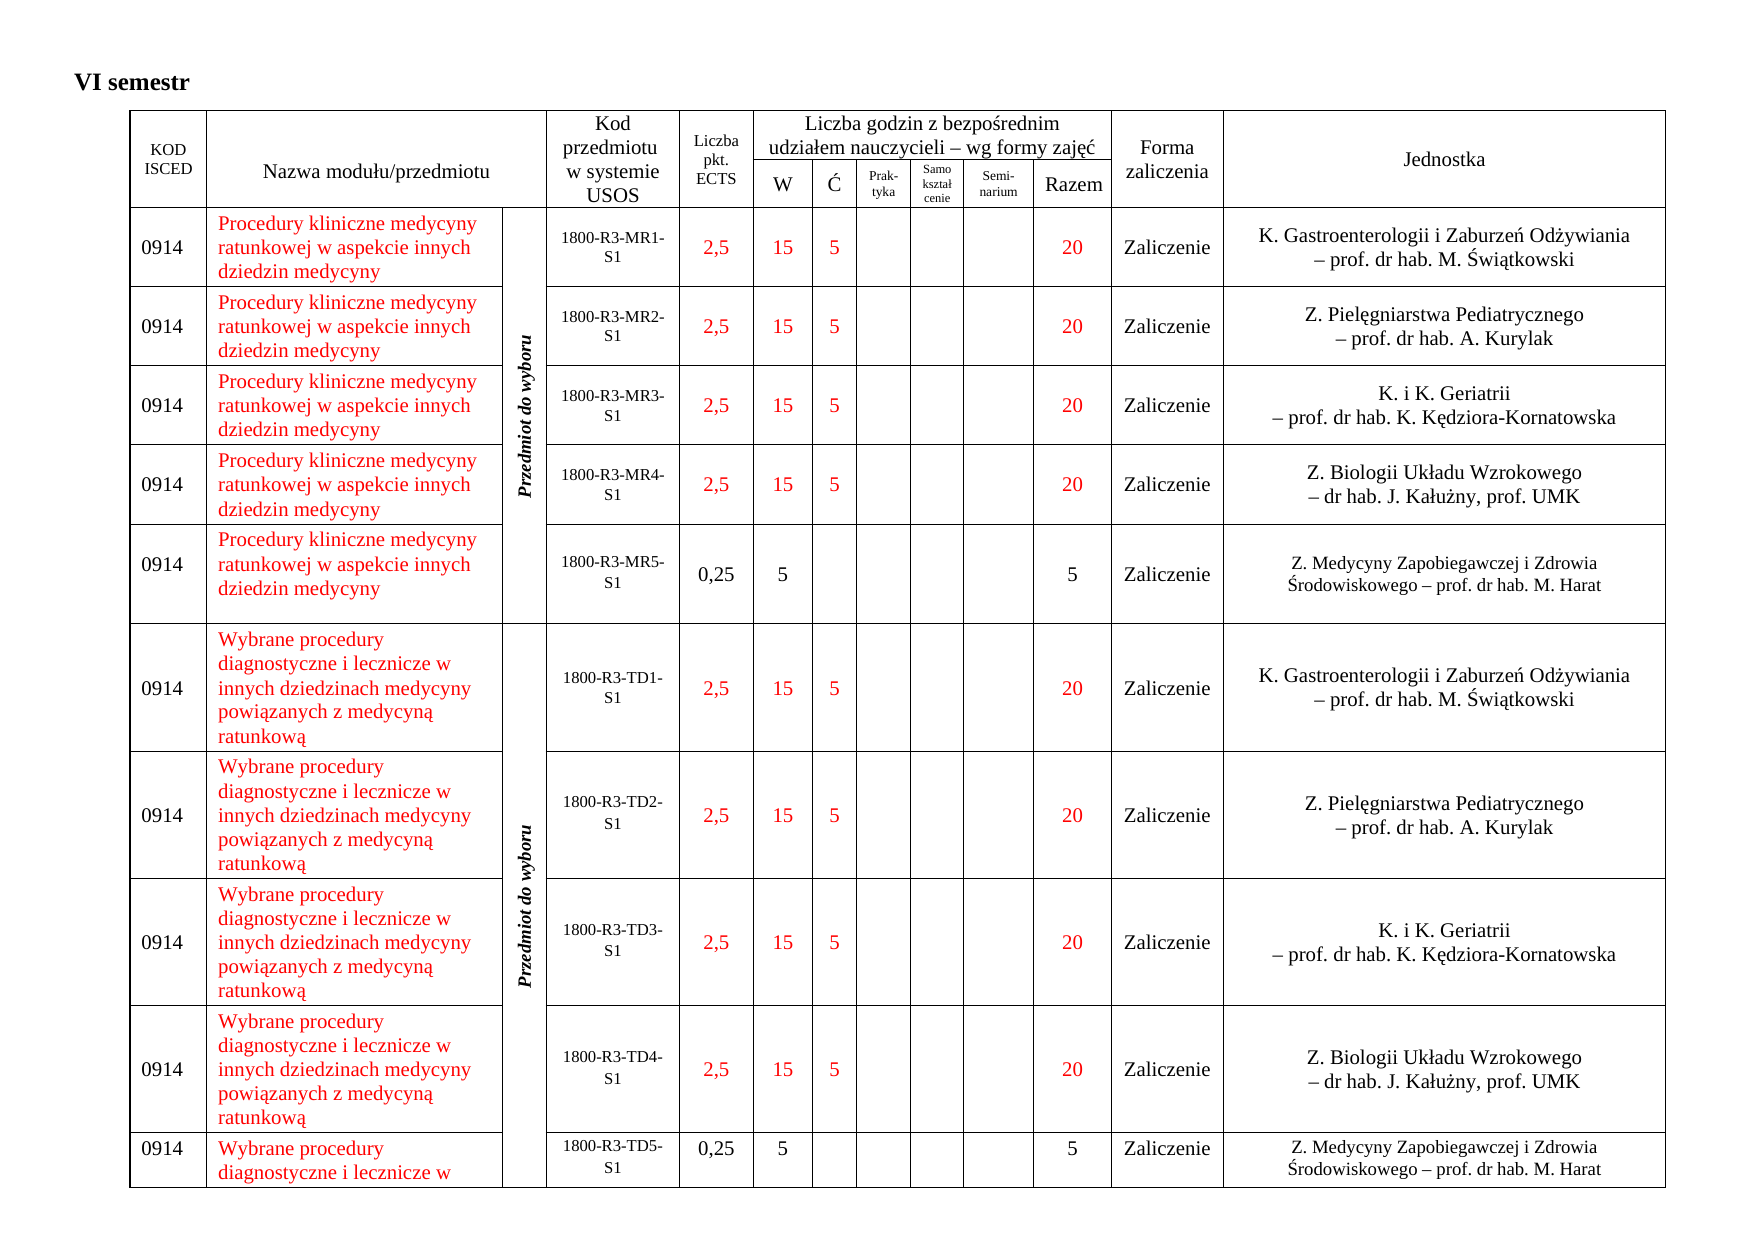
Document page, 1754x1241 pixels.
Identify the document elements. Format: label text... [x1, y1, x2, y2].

table_cell [857, 1133, 910, 1187]
table_cell [964, 525, 1033, 623]
table_cell [911, 624, 963, 751]
table_cell [911, 287, 963, 365]
table_cell 1800-R3-TD1-S1 [547, 624, 679, 751]
table_cell [911, 1133, 963, 1187]
table_cell Przedmiot do wyboru [503, 208, 546, 623]
table_cell 15 [754, 366, 812, 444]
table_cell [911, 1006, 963, 1132]
table_cell Procedury kliniczne medycyny ratunkowej w aspekcie innych dziedzin medycyny [207, 445, 502, 523]
table_cell [813, 525, 856, 623]
table_cell 2,5 [680, 366, 753, 444]
table_cell Ć [813, 160, 856, 207]
table_cell 0914 [131, 366, 206, 444]
table_cell [964, 624, 1033, 751]
table_cell [964, 1133, 1033, 1187]
table_cell 5 [813, 366, 856, 444]
table_cell 0914 [131, 525, 206, 623]
table_cell 2,5 [680, 752, 753, 878]
table_cell 20 [1034, 445, 1111, 523]
table_cell Przedmiot do wyboru [503, 624, 546, 1187]
table_cell 2,5 [680, 1006, 753, 1132]
table_cell Procedury kliniczne medycyny ratunkowej w aspekcie innych dziedzin medycyny [207, 208, 502, 286]
table_cell 5 [813, 879, 856, 1005]
table_cell 20 [1034, 624, 1111, 751]
table_cell 0914 [131, 208, 206, 286]
table_header Liczba pkt. ECTS [680, 111, 753, 207]
table_cell [857, 208, 910, 286]
table_cell 20 [1034, 208, 1111, 286]
table_cell Z. Biologii Układu Wzrokowego – dr hab. J. Kałużny, prof. UMK [1224, 1006, 1665, 1132]
table_cell 1800-R3-MR4-S1 [547, 445, 679, 523]
table_cell K. i K. Geriatrii – prof. dr hab. K. Kędziora-Kornatowska [1224, 366, 1665, 444]
table_cell [911, 208, 963, 286]
table_cell 5 [813, 208, 856, 286]
table_cell 1800-R3-TD5-S1 [547, 1133, 679, 1187]
table_cell 15 [754, 287, 812, 365]
table_cell 2,5 [680, 208, 753, 286]
table_cell 20 [1034, 366, 1111, 444]
table_cell [857, 445, 910, 523]
table_cell 5 [813, 752, 856, 878]
table_cell 20 [1034, 287, 1111, 365]
table_cell Procedury kliniczne medycyny ratunkowej w aspekcie innych dziedzin medycyny [207, 287, 502, 365]
table_cell 1800-R3-TD2-S1 [547, 752, 679, 878]
table_cell 5 [813, 445, 856, 523]
table_cell 5 [1034, 525, 1111, 623]
table_header Kod przedmiotu w systemie USOS [547, 111, 679, 207]
table_cell [857, 624, 910, 751]
table_cell [911, 366, 963, 444]
table_cell Z. Biologii Układu Wzrokowego – dr hab. J. Kałużny, prof. UMK [1224, 445, 1665, 523]
table_cell Zaliczenie [1112, 525, 1223, 623]
table_cell K. Gastroenterologii i Zaburzeń Odżywiania – prof. dr hab. M. Świątkowski [1224, 624, 1665, 751]
table_cell 15 [754, 1006, 812, 1132]
table_cell 20 [1034, 879, 1111, 1005]
table_cell 5 [813, 624, 856, 751]
table_cell Wybrane procedury diagnostyczne i lecznicze w innych dziedzinach medycyny powiązanych z medycyną ratunkową [207, 879, 502, 1005]
table_cell Z. Medycyny Zapobiegawczej i Zdrowia Środowiskowego – prof. dr hab. M. Harat [1224, 525, 1665, 623]
table_header KOD ISCED [131, 111, 206, 207]
table_cell 1800-R3-MR1-S1 [547, 208, 679, 286]
table_cell 5 [813, 287, 856, 365]
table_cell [1224, 1133, 1665, 1187]
table_cell 0,25 [680, 1133, 753, 1187]
table_cell 2,5 [680, 445, 753, 523]
table_cell Zaliczenie [1112, 879, 1223, 1005]
table_cell Procedury kliniczne medycyny ratunkowej w aspekcie innych dziedzin medycyny [207, 525, 502, 623]
table_cell 20 [1034, 1006, 1111, 1132]
table_cell 0914 [131, 624, 206, 751]
table_cell Zaliczenie [1112, 752, 1223, 878]
table_cell [911, 445, 963, 523]
table_header Jednostka [1224, 111, 1665, 207]
table_cell K. i K. Geriatrii – prof. dr hab. K. Kędziora-Kornatowska [1224, 879, 1665, 1005]
table_cell Wybrane procedury diagnostyczne i lecznicze w innych dziedzinach medycyny powiązanych z medycyną ratunkową [207, 624, 502, 751]
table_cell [207, 1133, 502, 1187]
table_cell 1800-R3-MR2-S1 [547, 287, 679, 365]
table_cell 0914 [131, 287, 206, 365]
table_cell 2,5 [680, 879, 753, 1005]
table_cell [964, 366, 1033, 444]
table_cell [911, 525, 963, 623]
table_cell 1800-R3-TD3-S1 [547, 879, 679, 1005]
table_cell 0914 [131, 1006, 206, 1132]
table_cell Zaliczenie [1112, 1006, 1223, 1132]
table_cell 15 [754, 624, 812, 751]
table_header Forma zaliczenia [1112, 111, 1223, 207]
table_cell 5 [813, 1006, 856, 1132]
table_cell [911, 879, 963, 1005]
table_cell Razem [1034, 160, 1111, 207]
table_cell [911, 752, 963, 878]
table_cell 0914 [131, 752, 206, 878]
table_cell [964, 752, 1033, 878]
table_cell [964, 208, 1033, 286]
table_cell [964, 1006, 1033, 1132]
table_cell [857, 1006, 910, 1132]
table_cell 1800-R3-MR3-S1 [547, 366, 679, 444]
table_cell 0,25 [680, 525, 753, 623]
table_cell Wybrane procedury diagnostyczne i lecznicze w innych dziedzinach medycyny powiązanych z medycyną ratunkową [207, 1006, 502, 1132]
table_cell 0914 [131, 879, 206, 1005]
table_cell Zaliczenie [1112, 445, 1223, 523]
table_cell W [754, 160, 812, 207]
table_header Nazwa modułu/przedmiotu [207, 111, 546, 207]
table_cell [964, 445, 1033, 523]
table_cell 2,5 [680, 624, 753, 751]
table_cell [857, 879, 910, 1005]
table_cell 2,5 [680, 287, 753, 365]
table_cell 5 [1034, 1133, 1111, 1187]
table_cell 0914 [131, 1133, 206, 1187]
table_cell Zaliczenie [1112, 1133, 1223, 1187]
table_cell [964, 879, 1033, 1005]
table_cell [857, 287, 910, 365]
table_cell 20 [1034, 752, 1111, 878]
table_cell Z. Pielęgniarstwa Pediatrycznego – prof. dr hab. A. Kurylak [1224, 752, 1665, 878]
table_cell 15 [754, 879, 812, 1005]
table_cell 5 [754, 525, 812, 623]
table_cell Prak-tyka [857, 160, 910, 207]
table_cell Zaliczenie [1112, 624, 1223, 751]
table_cell 1800-R3-TD4-S1 [547, 1006, 679, 1132]
table_cell Samokształcenie [911, 160, 963, 207]
table_cell 5 [754, 1133, 812, 1187]
table_cell [964, 287, 1033, 365]
table_cell Wybrane procedury diagnostyczne i lecznicze w innych dziedzinach medycyny powiązanych z medycyną ratunkową [207, 752, 502, 878]
table_header Liczba godzin z bezpośrednim udziałem nauczycieli – wg formy zajęć [754, 111, 1111, 159]
text VI semestr [74, 67, 1653, 96]
table_cell [857, 525, 910, 623]
table_cell 15 [754, 752, 812, 878]
table_cell Z. Pielęgniarstwa Pediatrycznego – prof. dr hab. A. Kurylak [1224, 287, 1665, 365]
table_cell Zaliczenie [1112, 208, 1223, 286]
table_cell [857, 752, 910, 878]
table_cell Semi-narium [964, 160, 1033, 207]
table_cell Zaliczenie [1112, 366, 1223, 444]
table_cell Procedury kliniczne medycyny ratunkowej w aspekcie innych dziedzin medycyny [207, 366, 502, 444]
table_cell 1800-R3-MR5-S1 [547, 525, 679, 623]
table_cell K. Gastroenterologii i Zaburzeń Odżywiania – prof. dr hab. M. Świątkowski [1224, 208, 1665, 286]
table_cell 0914 [131, 445, 206, 523]
table_cell Zaliczenie [1112, 287, 1223, 365]
table_cell 15 [754, 208, 812, 286]
table_cell [857, 366, 910, 444]
table_cell 15 [754, 445, 812, 523]
table_cell [813, 1133, 856, 1187]
